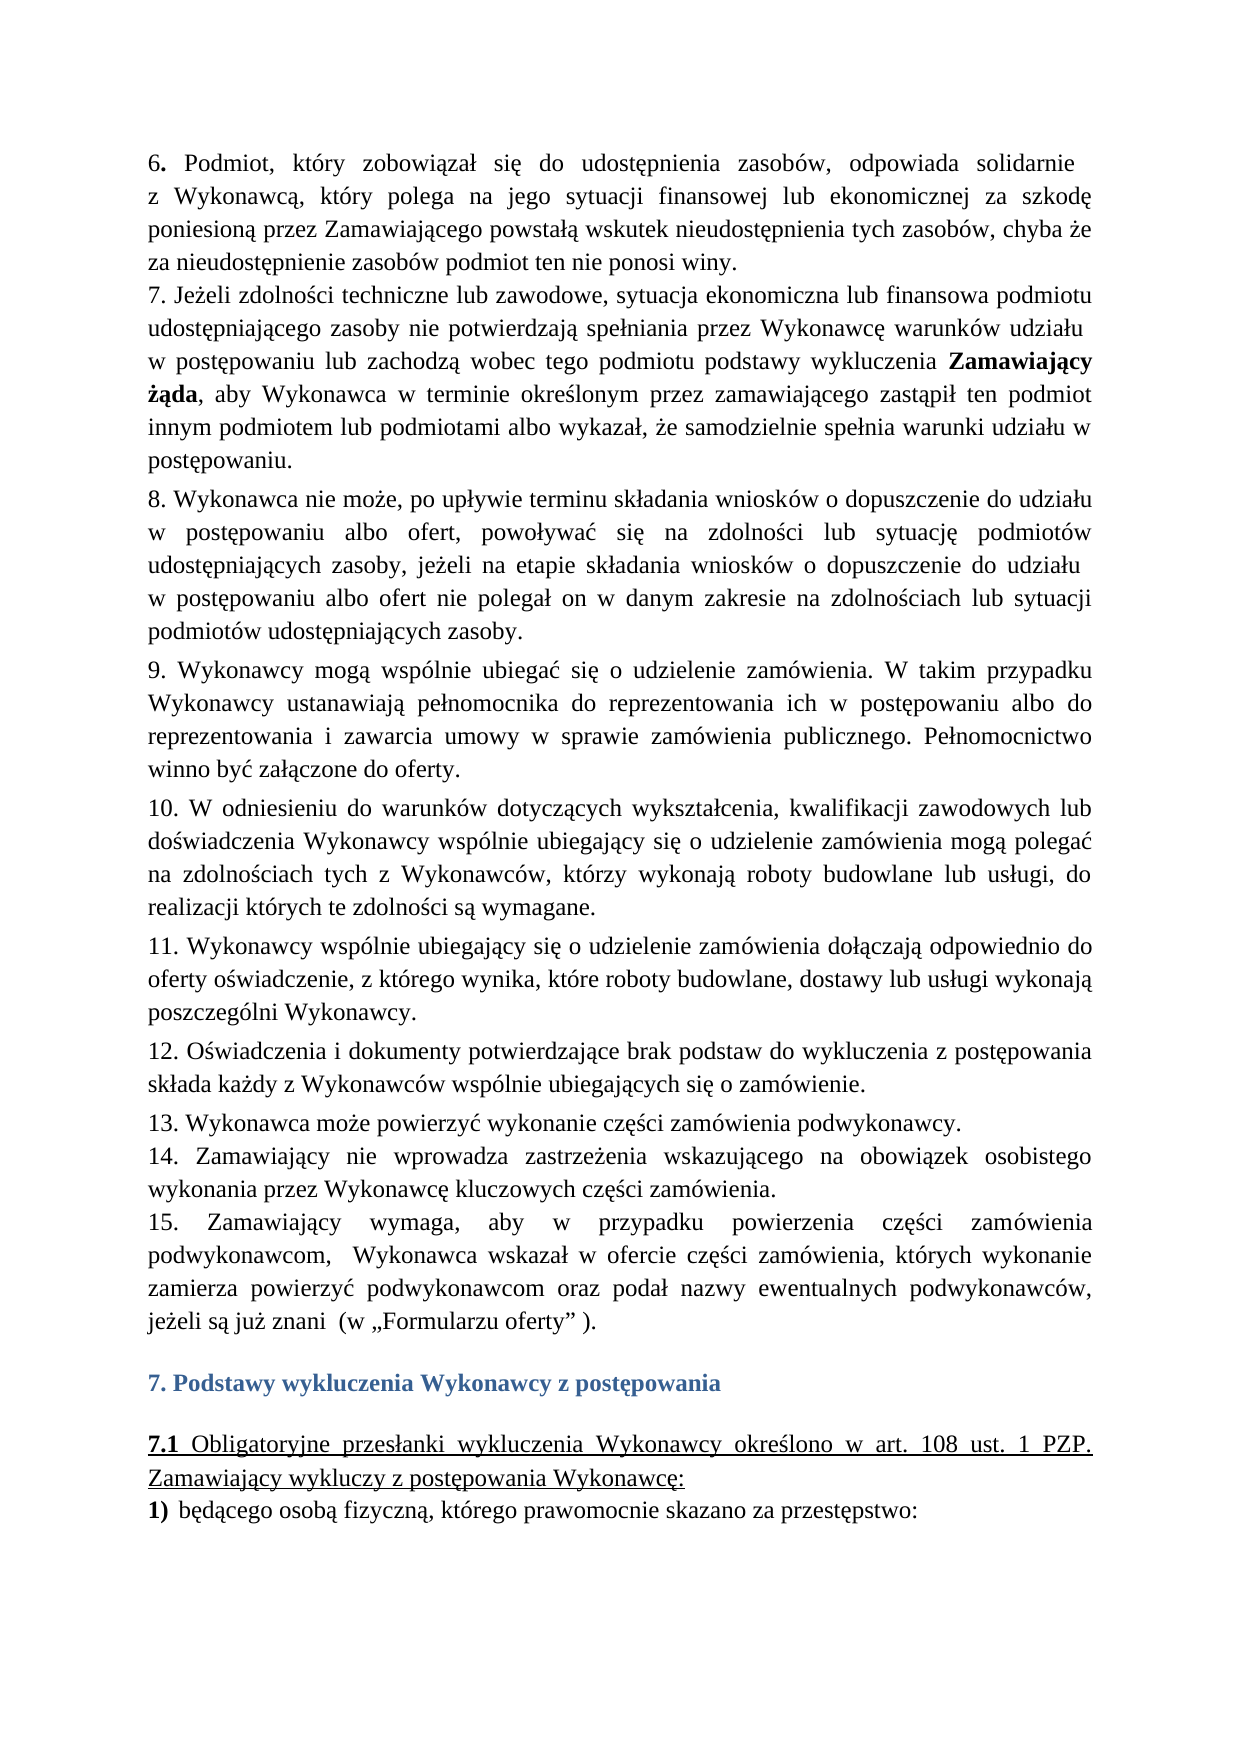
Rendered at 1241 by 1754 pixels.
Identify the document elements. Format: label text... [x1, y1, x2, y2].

text 10. W odniesieniu do warunków dotyczących wykształcenia, kwalifikacji zawodowych lub doświadczenia Wykonawcy wspólnie ubiegający się o udzielenie zamówienia mogą polegać na zdolnościach tych z Wykonawców, którzy wykonają roboty budowlane lub usługi, do realizacji których te zdolności są wymagane. [148, 793, 1093, 921]
text 6. Podmiot, który zobowiązał się do udostępnienia zasobów, odpowiada solidarnie z Wykonawcą, który polega na jego sytuacji finansowej lub ekonomicznej za szkodę poniesioną przez Zamawiającego powstałą wskutek nieudostępnienia tych zasobów, chyba że za nieudostępnienie zasobów podmiot ten nie ponosi winy. [148, 148, 1093, 276]
text 12. Oświadczenia i dokumenty potwierdzające brak podstaw do wykluczenia z postępowania składa każdy z Wykonawców wspólnie ubiegających się o zamówienie. [148, 1036, 1093, 1098]
text 7.1 Obligatoryjne przesłanki wykluczenia Wykonawcy określono w art. 108 ust. 1 PZP. Zamawiający wykluczy z postępowania Wykonawcę: [148, 1456, 1093, 1491]
text 9. Wykonawcy mogą wspólnie ubiegać się o udzielenie zamówienia. W takim przypadku Wykonawcy ustanawiają pełnomocnika do reprezentowania ich w postępowaniu albo do reprezentowania i zawarcia umowy w sprawie zamówienia publicznego. Pełnomocnictwo winno być załączone do oferty. [148, 655, 1093, 783]
text 7. Jeżeli zdolności techniczne lub zawodowe, sytuacja ekonomiczna lub finansowa podmiotu udostępniającego zasoby nie potwierdzają spełniania przez Wykonawcę warunków udziału w postępowaniu lub zachodzą wobec tego podmiotu podstawy wykluczenia Zamawiający żąda, aby Wykonawca w terminie określonym przez zamawiającego zastąpił ten podmiot innym podmiotem lub podmiotami albo wykazał, że samodzielnie spełnia warunki udziału w postępowaniu. [148, 280, 1093, 474]
text 15. Zamawiający wymaga, aby w przypadku powierzenia części zamówienia podwykonawcom, Wykonawca wskazał w ofercie części zamówienia, których wykonanie zamierza powierzyć podwykonawcom oraz podał nazwy ewentualnych podwykonawców, jeżeli są już znani (w „Formularzu oferty” ). [148, 1207, 1093, 1335]
subtitle 7. Podstawy wykluczenia Wykonawcy z postępowania [148, 1368, 1093, 1397]
text 13. Wykonawca może powierzyć wykonanie części zamówienia podwykonawcy. [148, 1108, 1093, 1137]
text 7.1 Obligatoryjne przesłanki wykluczenia Wykonawcy określono w art. 108 ust. 1 PZP. Zamawiający wykluczy z postępowania Wykonawcę: [148, 1429, 1093, 1454]
text 14. Zamawiający nie wprowadza zastrzeżenia wskazującego na obowiązek osobistego wykonania przez Wykonawcę kluczowych części zamówienia. [148, 1141, 1093, 1203]
text 11. Wykonawcy wspólnie ubiegający się o udzielenie zamówienia dołączają odpowiednio do oferty oświadczenie, z którego wynika, które roboty budowlane, dostawy lub usługi wykonają poszczególni Wykonawcy. [148, 931, 1093, 1026]
text 1) będącego osobą fizyczną, którego prawomocnie skazano za przestępstwo: [148, 1496, 1093, 1524]
text 8. Wykonawca nie może, po upływie terminu składania wniosków o dopuszczenie do udziału w postępowaniu albo ofert, powoływać się na zdolności lub sytuację podmiotów udostępniających zasoby, jeżeli na etapie składania wniosków o dopuszczenie do udziału w postępowaniu albo ofert nie polegał on w danym zakresie na zdolnościach lub sytuacji podmiotów udostępniających zasoby. [148, 484, 1093, 645]
